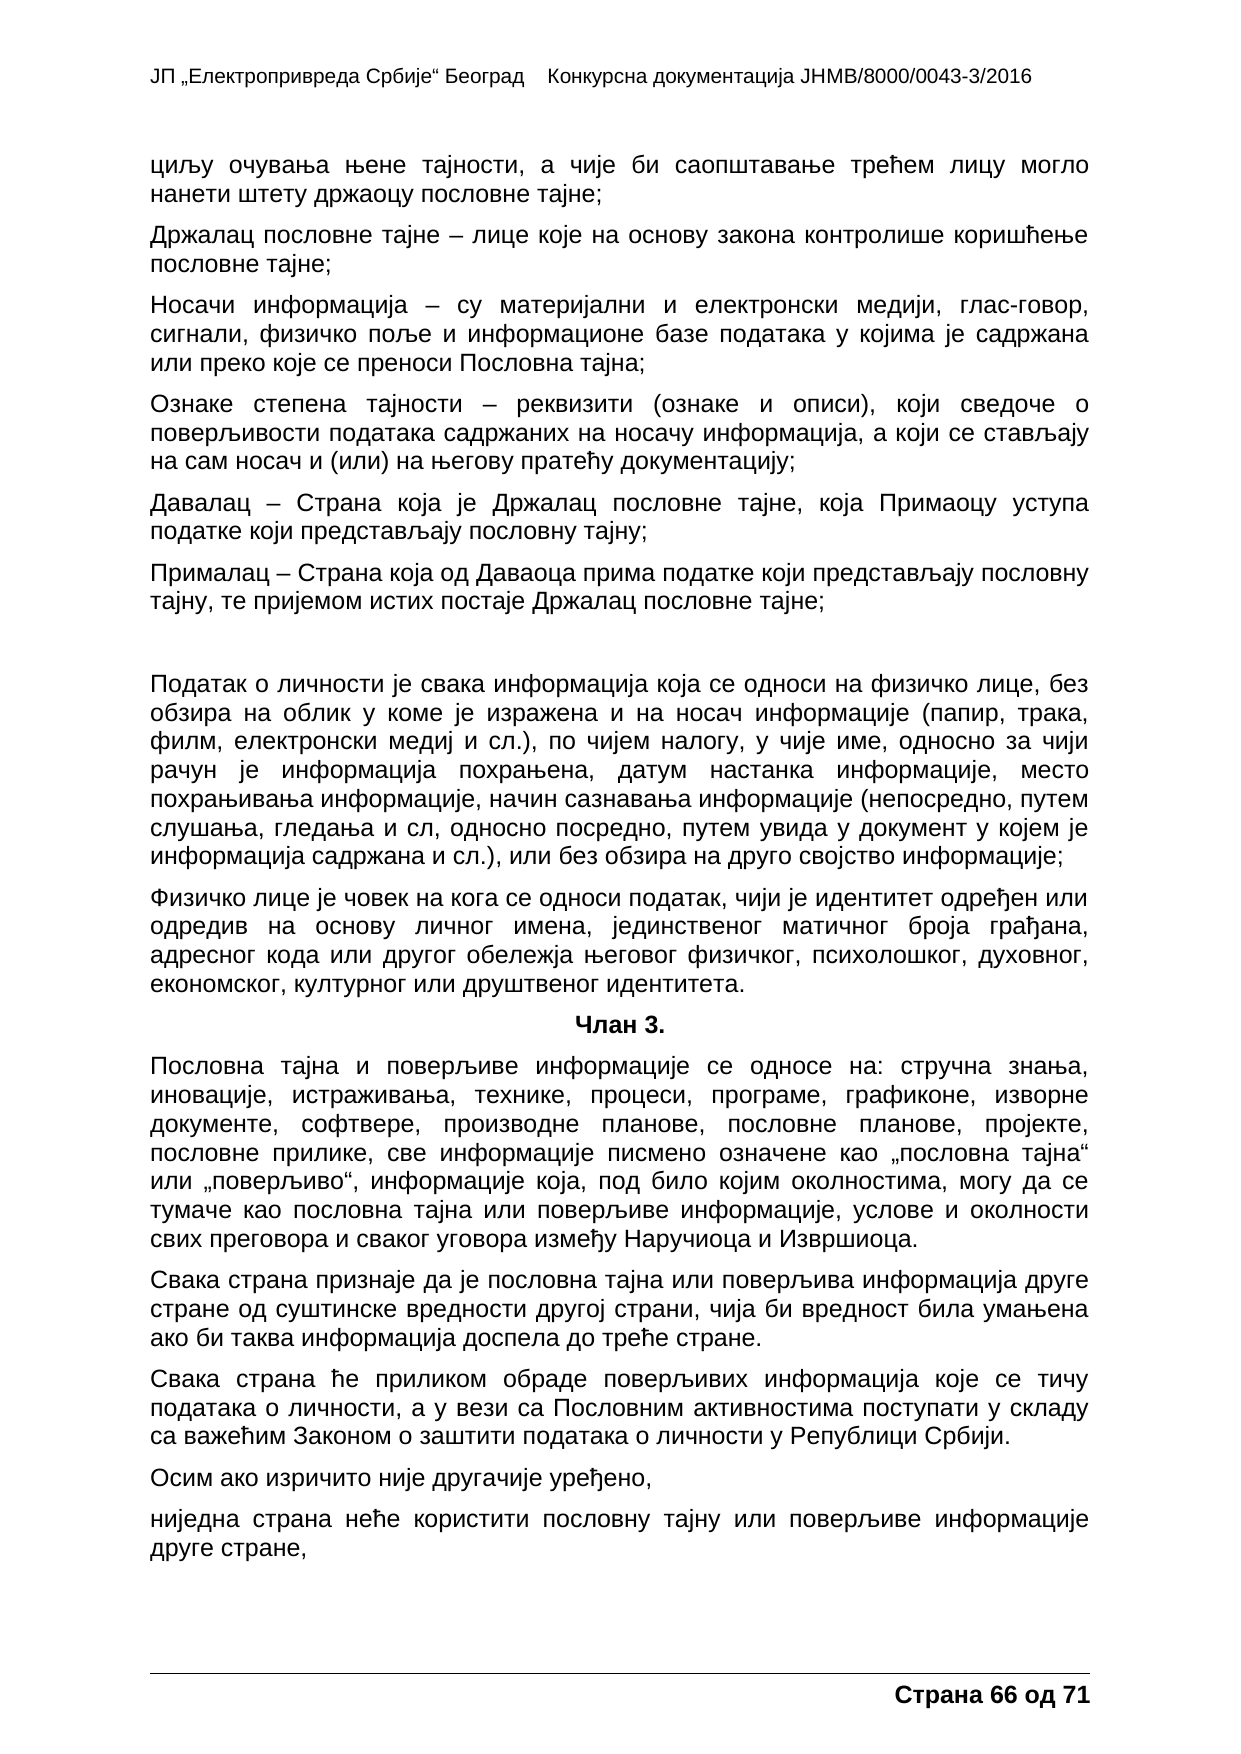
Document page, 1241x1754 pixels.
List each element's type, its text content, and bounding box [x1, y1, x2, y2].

text Осим ако изричито није другачије уређено, [150, 1462, 1090, 1491]
text Давалац – Страна која је Држалац пословне тајне, која Примаоцу уступа податке који представљају пословну тајну; [150, 487, 1090, 545]
text Свака страна ће приликом обраде поверљивих информација које се тичу података о личности, а у вези са Пословним активностима поступати у складу са важећим Законом о заштити података о личности у Републици Србији. [150, 1364, 1090, 1450]
text Држалац пословне тајне – лице које на основу закона контролише коришћење пословне тајне; [150, 220, 1090, 277]
text Члан 3. [150, 1010, 1090, 1039]
text Носачи информација – су материјални и електронски медији, глас-говор, сигнали, физичко поље и информационе базе података у којима је садржана или преко које се преноси Пословна тајна; [150, 290, 1090, 376]
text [150, 150, 1090, 207]
text Свака страна признаје да је пословна тајна или поверљива информација друге стране од суштинске вредности другој страни, чија би вредност била умањена ако би таква информација доспела до треће стране. [150, 1265, 1090, 1351]
text Податак о личности је свака информација која се односи на физичко лице, без обзира на облик у коме је изражена и на носач информације (папир, трака, филм, електронски медиј и сл.), по чијем налогу, у чије име, односно за чији рачун је информација похрањена, датум настанка информације, место похрањивања информације, начин сазнавања информације (непосредно, путем слушања, гледања и сл, односно посредно, путем увида у документ у којем је информација садржана и сл.), или без обзира на друго својство информације; [150, 669, 1090, 870]
text Пословна тајна и поверљиве информације се односе на: стручна знања, иновације, истраживања, технике, процеси, програмe, графиконe, изворнe документe, софтверe, производнe плановe, пословнe плановe, пројектe, пословне прилике, све информације писмено означене као „пословна тајна“ или „поверљиво“, информације која, под било којим околностима, могу да се тумаче као пословна тајна или поверљиве информације, услове и околности свих преговора и сваког уговора између Наручиоца и Извршиоца. [150, 1051, 1090, 1252]
text Физичко лице је човек на кога се односи податак, чији је идентитет одређен или одредив на основу личног имена, јединственог матичног броја грађана, адресног кода или другог обележја његовог физичког, психолошког, духовног, економског, културног или друштвеног идентитета. [150, 882, 1090, 997]
text ниједна страна неће користити пословну тајну или поверљиве информације друге стране, [150, 1504, 1090, 1561]
text Ознаке степена тајности – реквизити (ознаке и описи), који сведоче о поверљивости података садржаних на носачу информација, а који се стављају на сам носач и (или) на његову пратећу документацију; [150, 389, 1090, 475]
text Прималац – Страна која од Даваоца прима податке који представљају пословну тајну, те пријемом истих постаје Држалац пословне тајне; [150, 557, 1090, 615]
